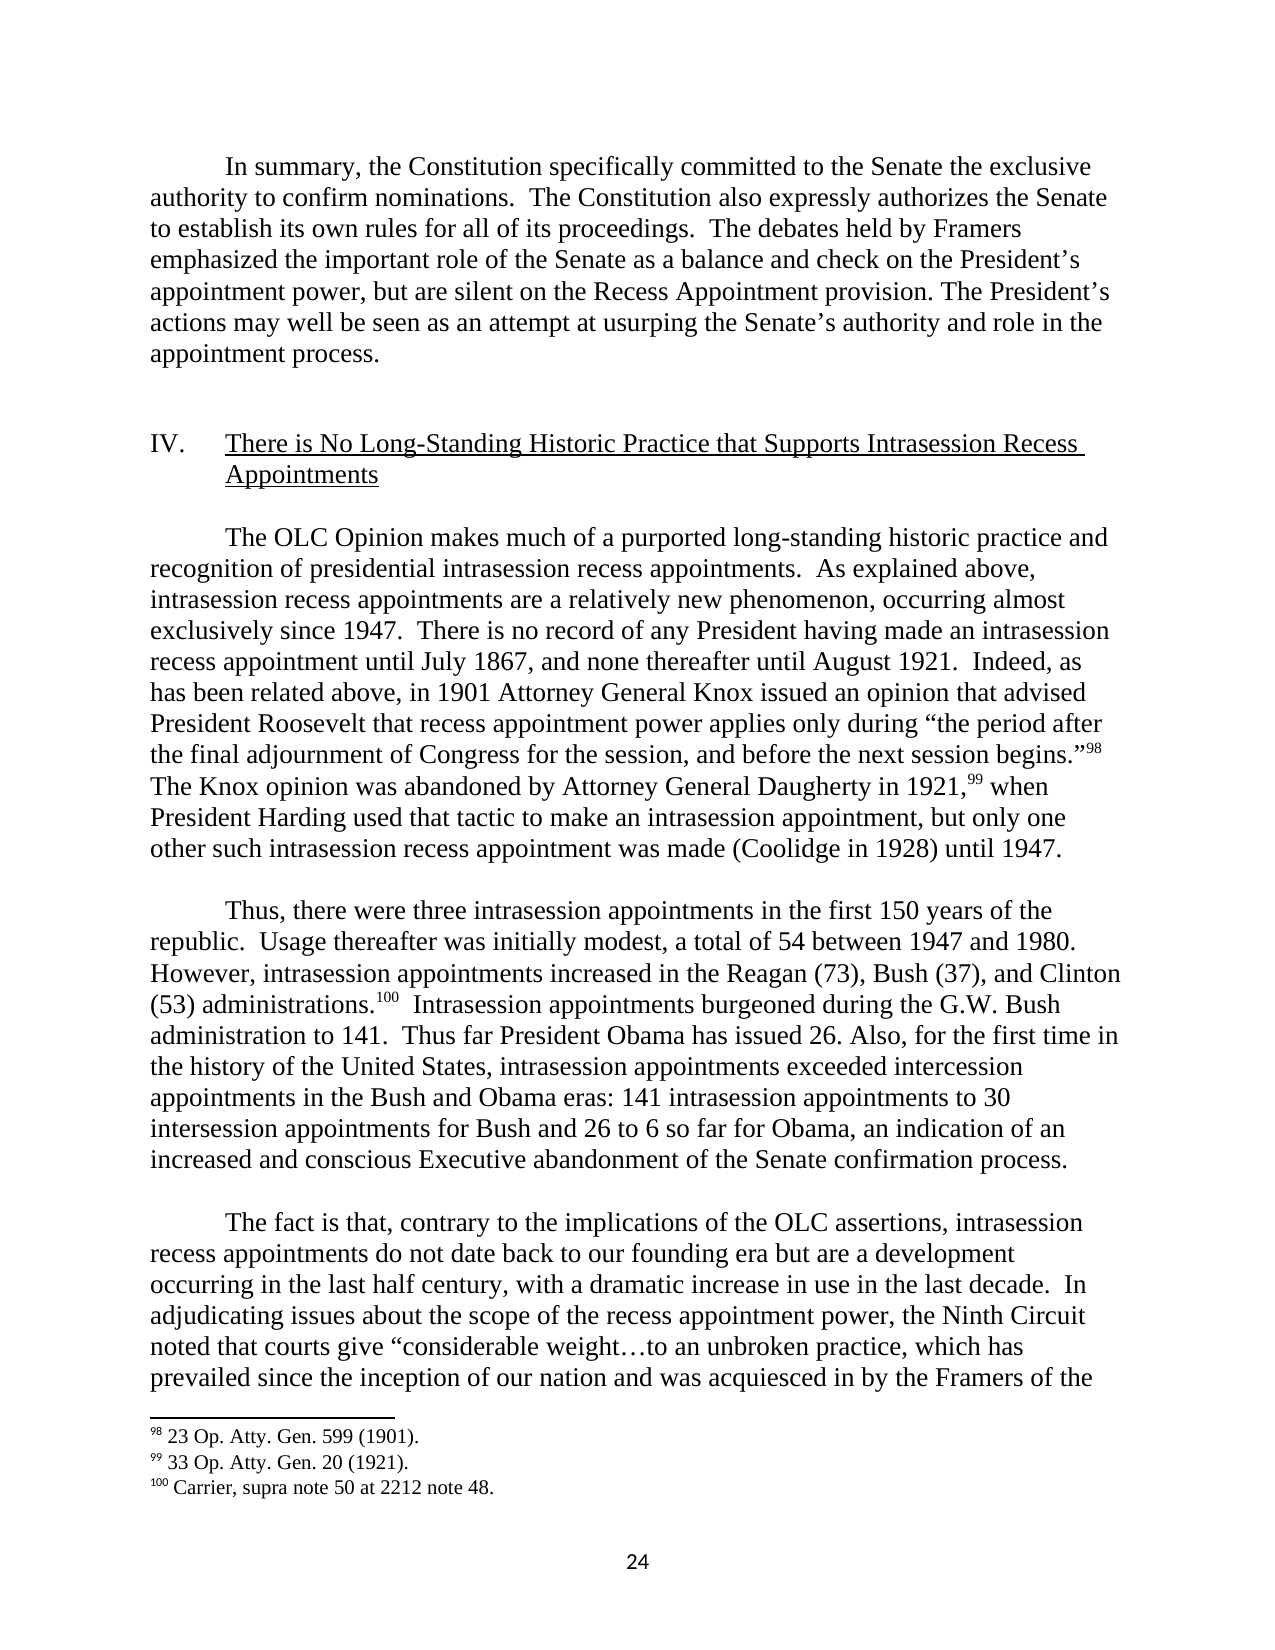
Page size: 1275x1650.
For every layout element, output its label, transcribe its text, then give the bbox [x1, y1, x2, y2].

text IV. There is No Long-Standing Historic Practice that Supports Intrasession Recess Appointments [150, 427, 1125, 489]
text The OLC Opinion makes much of a purported long-standing historic practice and recognition of presidential intrasession recess appointments. As explained above, intrasession recess appointments are a relatively new phenomenon, occurring almost exclusively since 1947. There is no record of any President having made an intrasession recess appointment until July 1867, and none thereafter until August 1921. Indeed, as has been related above, in 1901 Attorney General Knox issued an opinion that advised President Roosevelt that recess appointment power applies only during “the period after the final adjournment of Congress for the session, and before the next session begins.” The Knox opinion was abandoned by Attorney General Daugherty in 1921, when President Harding used that tactic to make an intrasession appointment, but only one other such intrasession recess appointment was made (Coolidge in 1928) until 1947. [150, 521, 1125, 863]
text In summary, the Constitution specifically committed to the Senate the exclusive authority to confirm nominations. The Constitution also expressly authorizes the Senate to establish its own rules for all of its proceedings. The debates held by Framers emphasized the important role of the Senate as a balance and check on the President’s appointment power, but are silent on the Recess Appointment provision. The President’s actions may well be seen as an attempt at usurping the Senate’s authority and role in the appointment process. [150, 150, 1125, 368]
text Thus, there were three intrasession appointments in the first 150 years of the republic. Usage thereafter was initially modest, a total of 54 between 1947 and 1980. However, intrasession appointments increased in the Reagan (73), Bush (37), and Clinton (53) administrations. Intrasession appointments burgeoned during the G.W. Bush administration to 141. Thus far President Obama has issued 26. Also, for the first time in the history of the United States, intrasession appointments exceeded intercession appointments in the Bush and Obama eras: 141 intrasession appointments to 30 intersession appointments for Bush and 26 to 6 so far for Obama, an indication of an increased and conscious Executive abandonment of the Senate confirmation process. [150, 894, 1125, 1175]
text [150, 1206, 1125, 1393]
